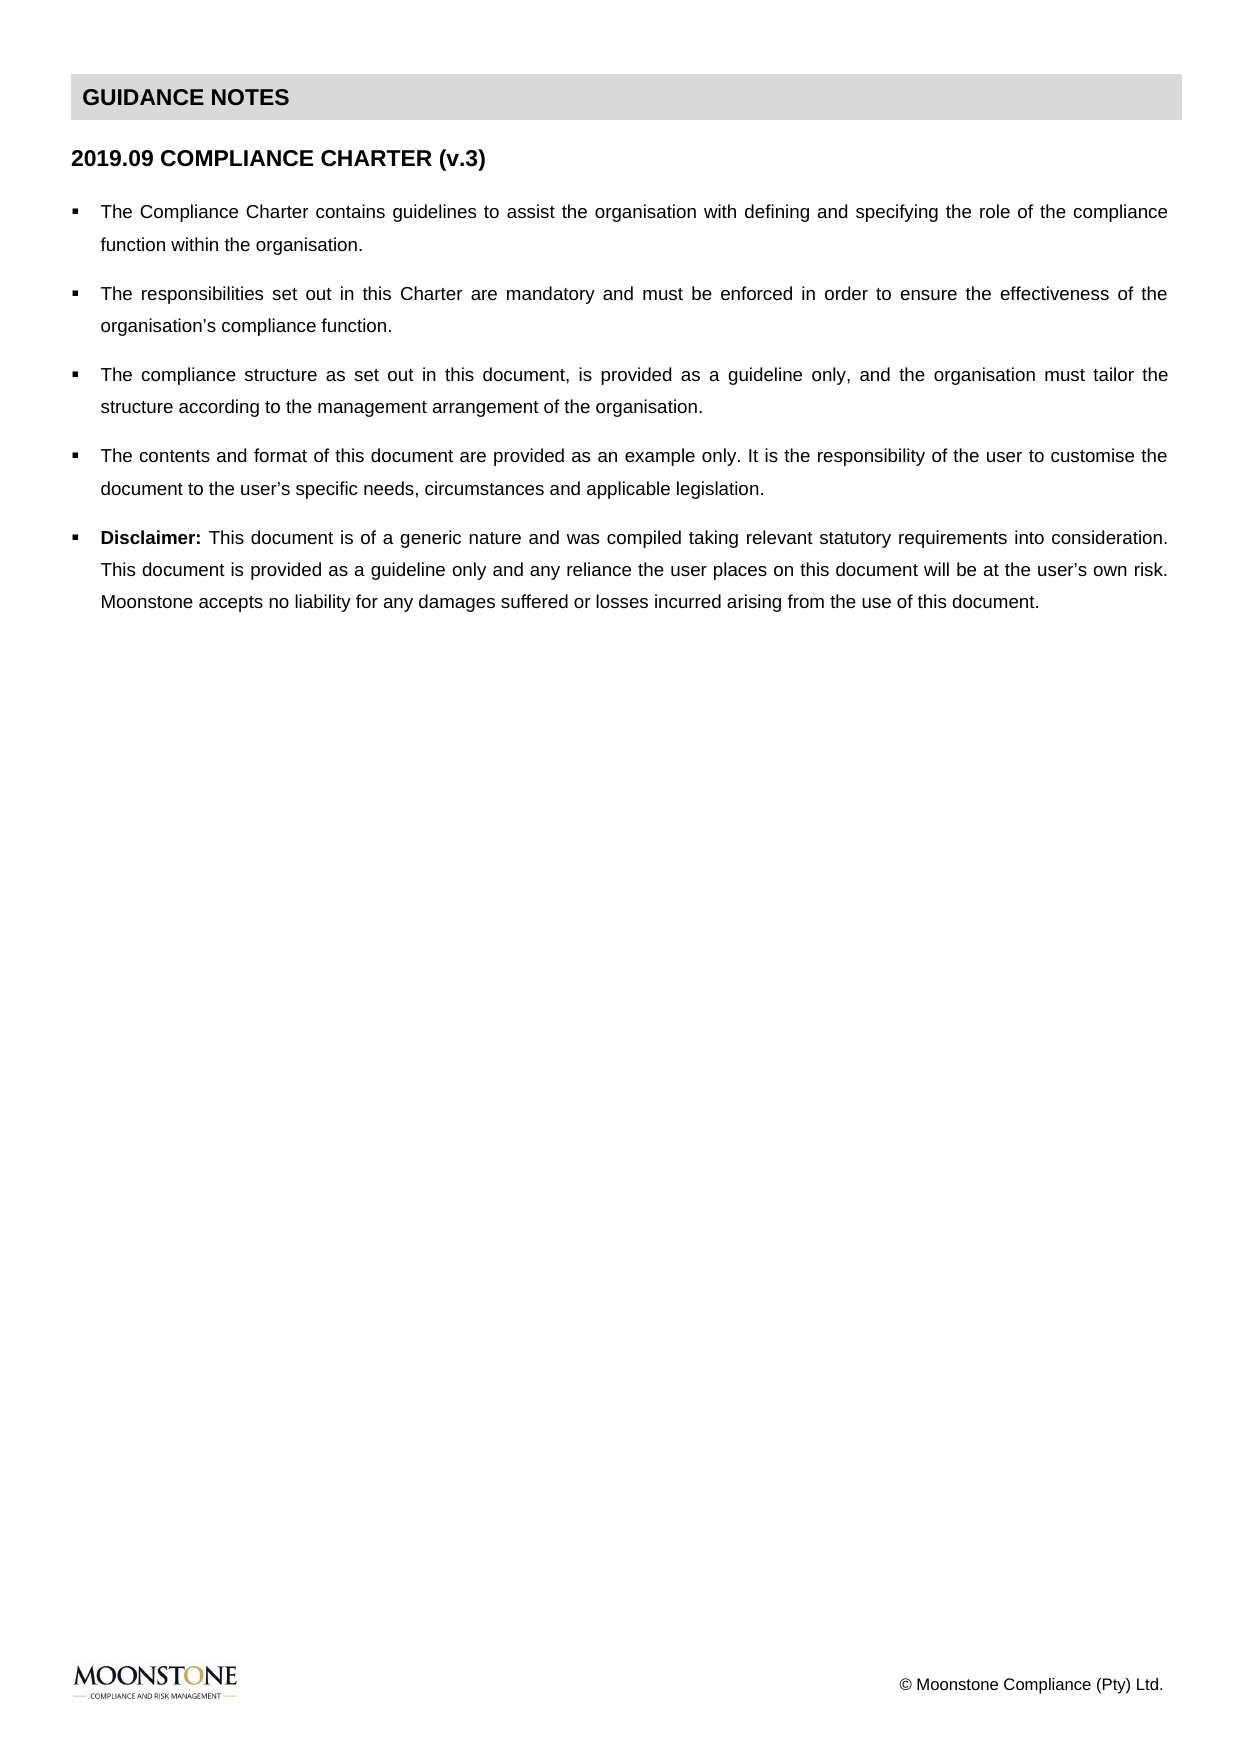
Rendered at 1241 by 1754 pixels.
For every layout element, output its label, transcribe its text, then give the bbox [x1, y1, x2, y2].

text 2019.09 COMPLIANCE CHARTER (v.3) [71, 145, 1169, 171]
list The Compliance Charter contains guidelines to assist the organisation with defining and specifying the role of the compliance function within the organisation. [71, 201, 1169, 255]
list The compliance structure as set out in this document, is provided as a guideline only, and the organisation must tailor the structure according to the management arrangement of the organisation. [71, 364, 1169, 418]
list Disclaimer: This document is of a generic nature and was compiled taking relevant statutory requirements into consideration. This document is provided as a guideline only and any reliance the user places on this document will be at the user’s own risk. Moonstone accepts no liability for any damages suffered or losses incurred arising from the use of this document. [71, 526, 1169, 613]
list The contents and format of this document are provided as an example only. It is the responsibility of the user to customise the document to the user’s specific needs, circumstances and applicable legislation. [71, 445, 1169, 499]
list The responsibilities set out in this Charter are mandatory and must be enforced in order to ensure the effectiveness of the organisation’s compliance function. [71, 282, 1169, 336]
table_header GUIDANCE NOTES [71, 74, 1182, 120]
picture [70, 1660, 242, 1703]
